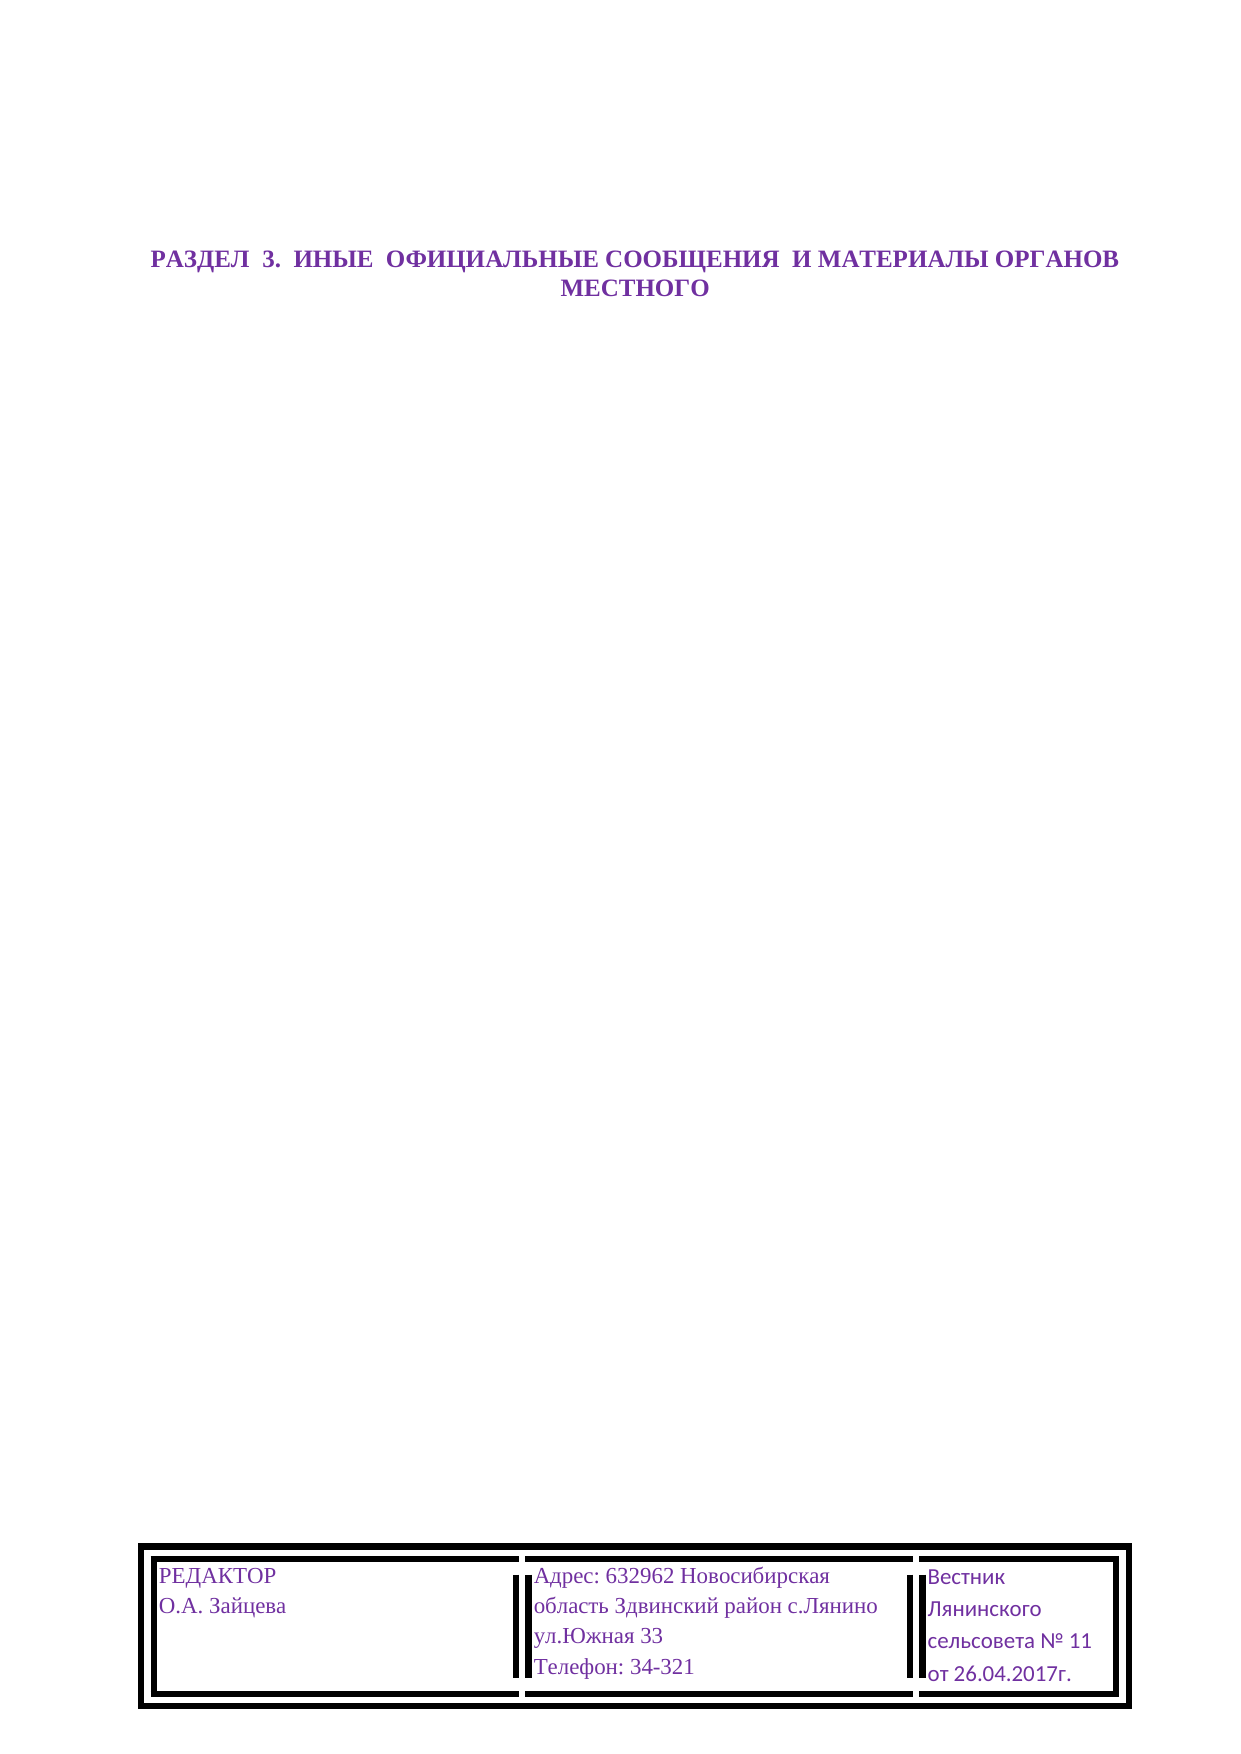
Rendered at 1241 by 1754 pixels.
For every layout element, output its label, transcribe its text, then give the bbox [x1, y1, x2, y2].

table_header Вестник Лянинского сельсовета № 11 от 26.04.2017г. [916, 1550, 1122, 1691]
table_header Адрес: 632962 Новосибирская область Здвинский район с.Лянино ул.Южная 33 Телефон: 34-321 [522, 1550, 916, 1691]
table_header РЕДАКТОР О.А. Зайцева [148, 1550, 522, 1691]
text РАЗДЕЛ 3. ИНЫЕ ОФИЦИАЛЬНЫЕ СООБЩЕНИЯ И МАТЕРИАЛЫ ОРГАНОВ МЕСТНОГО [89, 244, 1181, 301]
